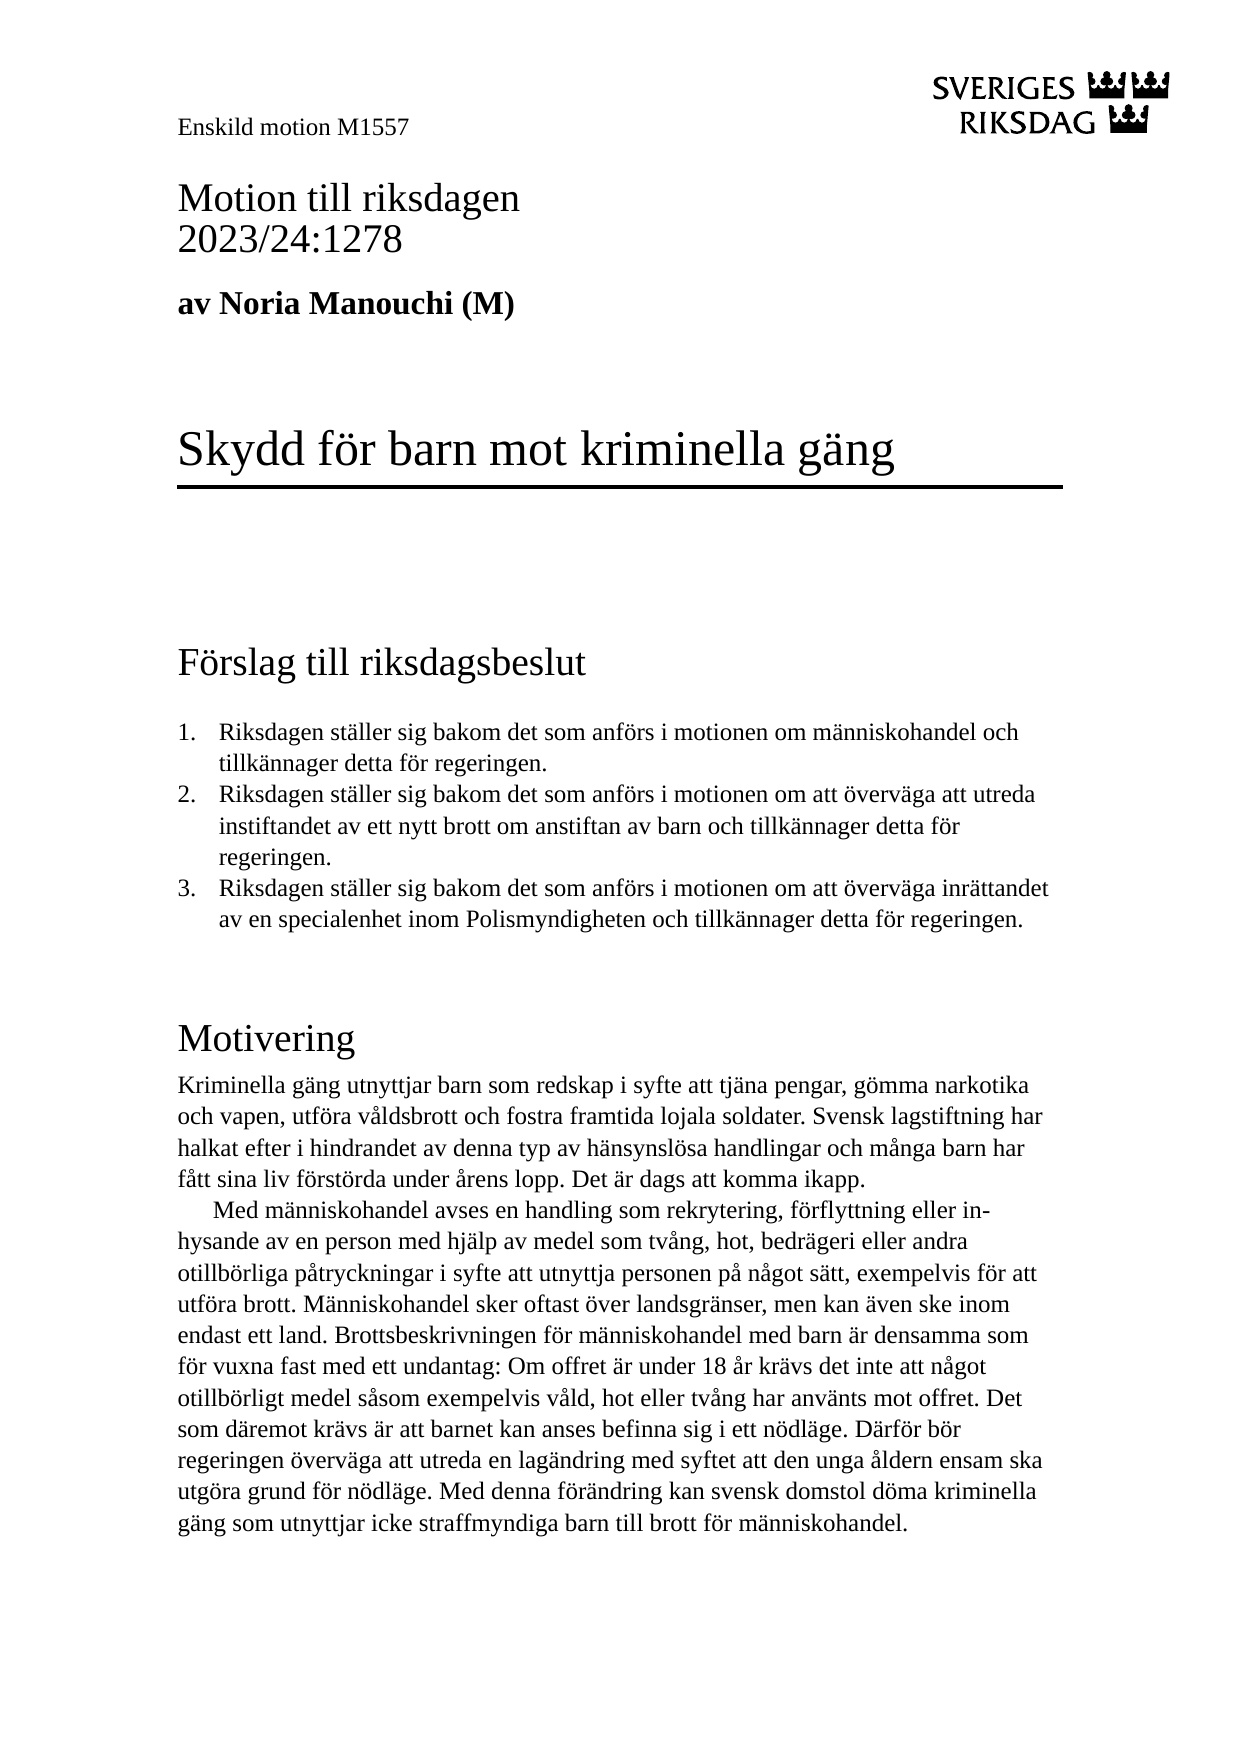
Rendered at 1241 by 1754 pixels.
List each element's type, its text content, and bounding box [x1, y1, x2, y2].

text Med människohandel avses en handling som rekrytering, förflyttning eller inhysande av en person med hjälp av medel som tvång, hot, bedrägeri eller andra otillbörliga påtryckningar i syfte att utnyttja personen på något sätt, exempelvis för att utföra brott. Människohandel sker oftast över landsgränser, men kan även ske inom endast ett land. Brottsbeskrivningen för människohandel med barn är densamma som för vuxna fast med ett undantag: Om offret är under 18 år krävs det inte att något otillbörligt medel såsom exempelvis våld, hot eller tvång har använts mot offret. Det som däremot krävs är att barnet kan anses befinna sig i ett nödläge. Därför bör regeringen överväga att utreda en lagändring med syftet att den unga åldern ensam ska utgöra grund för nödläge. Med denna förändring kan svensk domstol döma kriminella gäng som utnyttjar icke straffmyndiga barn till brott för människohandel. [177, 1193, 1063, 1536]
text Kriminella gäng utnyttjar barn som redskap i syfte att tjäna pengar, gömma narkotika och vapen, utföra våldsbrott och fostra framtida lojala soldater. Svensk lagstiftning har halkat efter i hindrandet av denna typ av hänsynslösa handlingar och många barn har fått sina liv förstörda under årens lopp. Det är dags att komma ikapp. [177, 1068, 1063, 1193]
